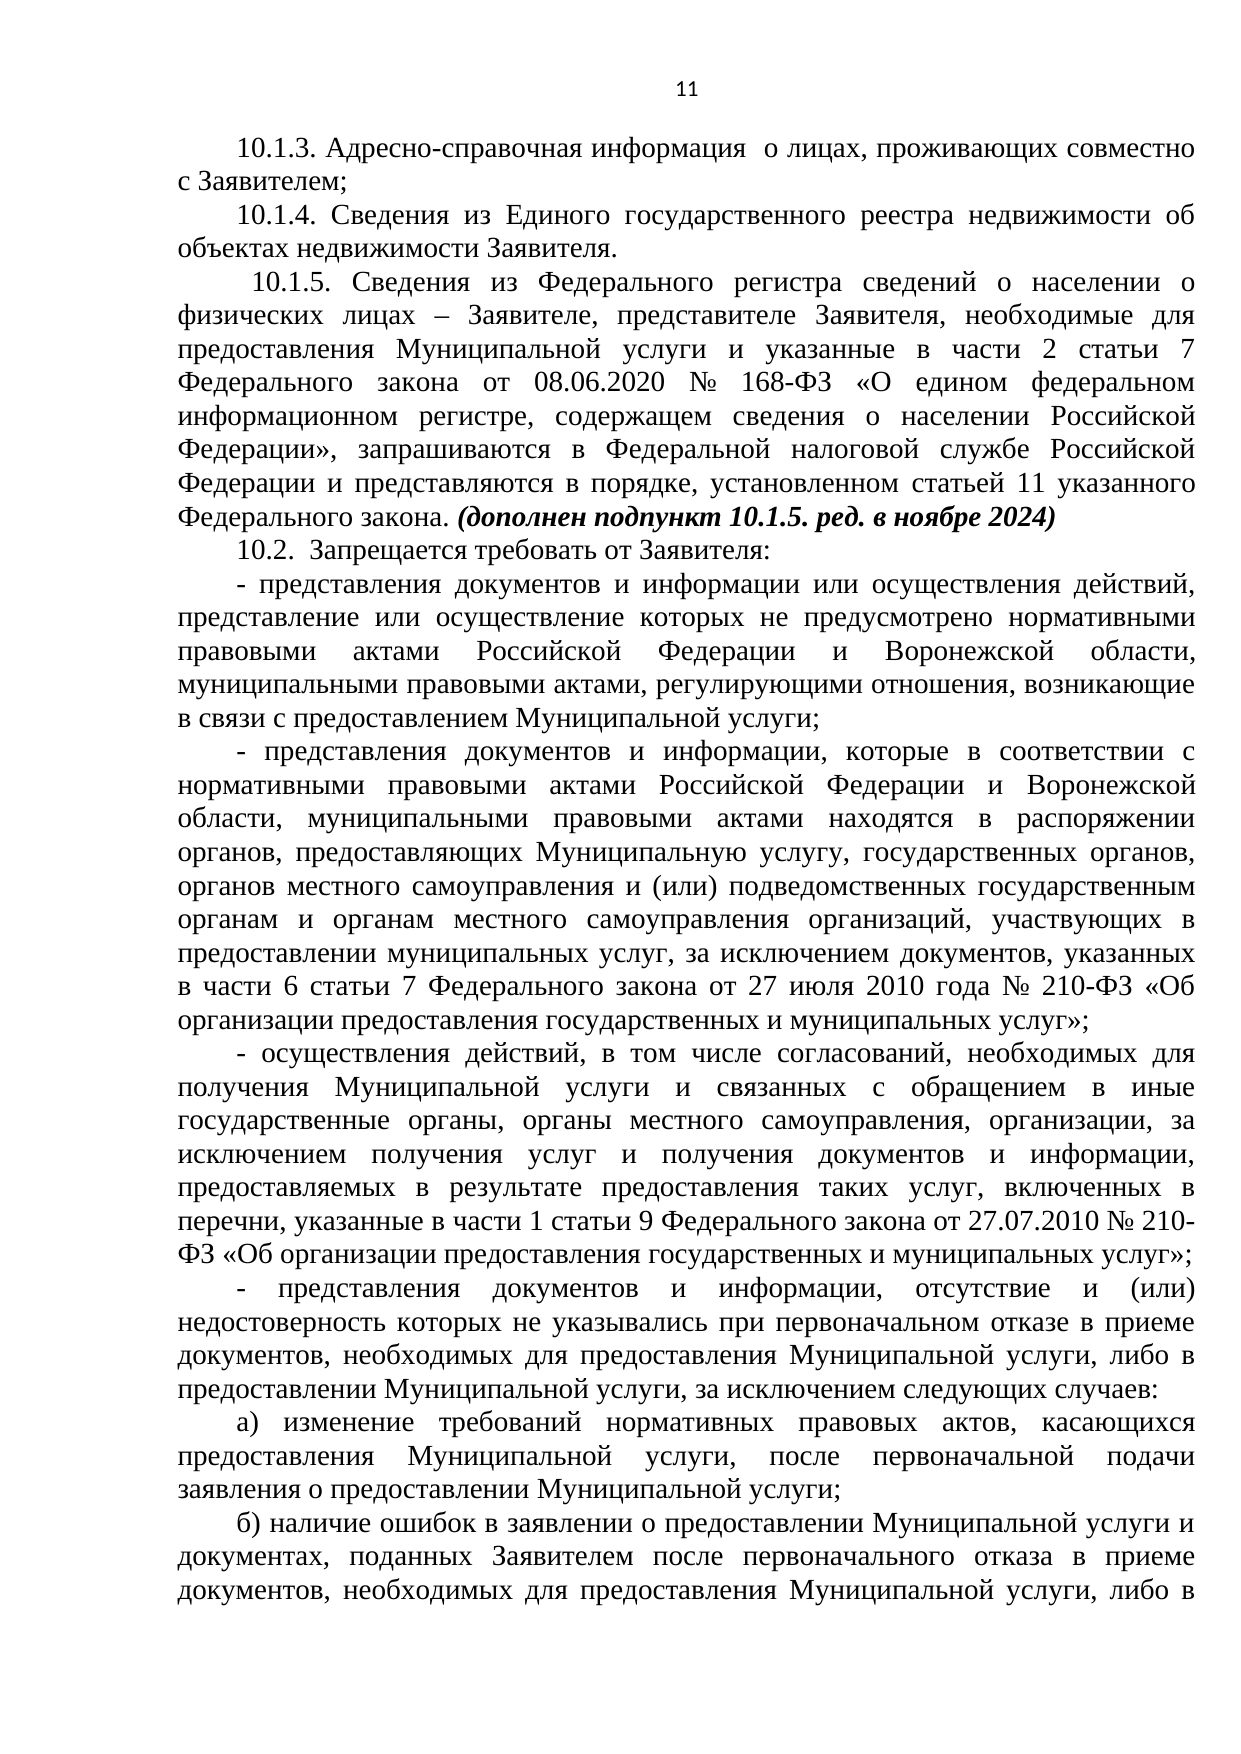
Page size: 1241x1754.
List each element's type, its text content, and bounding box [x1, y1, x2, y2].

text - представления документов и информации, отсутствие и (или) недостоверность которых не указывались при первоначальном отказе в приеме документов, необходимых для предоставления Муниципальной услуги, либо в предоставлении Муниципальной услуги, за исключением следующих случаев: [177, 1270, 1196, 1404]
text 10.1.4. Сведения из Единого государственного реестра недвижимости об объектах недвижимости Заявителя. [177, 197, 1196, 264]
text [177, 1505, 1196, 1606]
text 10.2. Запрещается требовать от Заявителя: [177, 532, 1196, 566]
text 10.1.3. Адресно-справочная информация о лицах, проживающих совместно с Заявителем; [177, 130, 1196, 197]
text - осуществления действий, в том числе согласований, необходимых для получения Муниципальной услуги и связанных с обращением в иные государственные органы, органы местного самоуправления, организации, за исключением получения услуг и получения документов и информации, предоставляемых в результате предоставления таких услуг, включенных в перечни, указанные в части 1 статьи 9 Федерального закона от 27.07.2010 № 210-ФЗ «Об организации предоставления государственных и муниципальных услуг»; [177, 1035, 1196, 1270]
text - представления документов и информации, которые в соответствии с нормативными правовыми актами Российской Федерации и Воронежской области, муниципальными правовыми актами находятся в распоряжении органов, предоставляющих Муниципальную услугу, государственных органов, органов местного самоуправления и (или) подведомственных государственным органам и органам местного самоуправления организаций, участвующих в предоставлении муниципальных услуг, за исключением документов, указанных в части 6 статьи 7 Федерального закона от 27 июля 2010 года № 210-ФЗ «Об организации предоставления государственных и муниципальных услуг»; [177, 733, 1196, 1035]
text - представления документов и информации или осуществления действий, представление или осуществление которых не предусмотрено нормативными правовыми актами Российской Федерации и Воронежской области, муниципальными правовыми актами, регулирующими отношения, возникающие в связи с предоставлением Муниципальной услуги; [177, 566, 1196, 733]
text а) изменение требований нормативных правовых актов, касающихся предоставления Муниципальной услуги, после первоначальной подачи заявления о предоставлении Муниципальной услуги; [177, 1404, 1196, 1505]
text 10.1.5. Сведения из Федерального регистра сведений о населении о физических лицах – Заявителе, представителе Заявителя, необходимые для предоставления Муниципальной услуги и указанные в части 2 статьи 7 Федерального закона от 08.06.2020 № 168-ФЗ «О едином федеральном информационном регистре, содержащем сведения о населении Российской Федерации», запрашиваются в Федеральной налоговой службе Российской Федерации и представляются в порядке, установленном статьей 11 указанного Федерального закона. (дополнен подпункт 10.1.5. ред. в ноябре 2024) [177, 264, 1196, 532]
